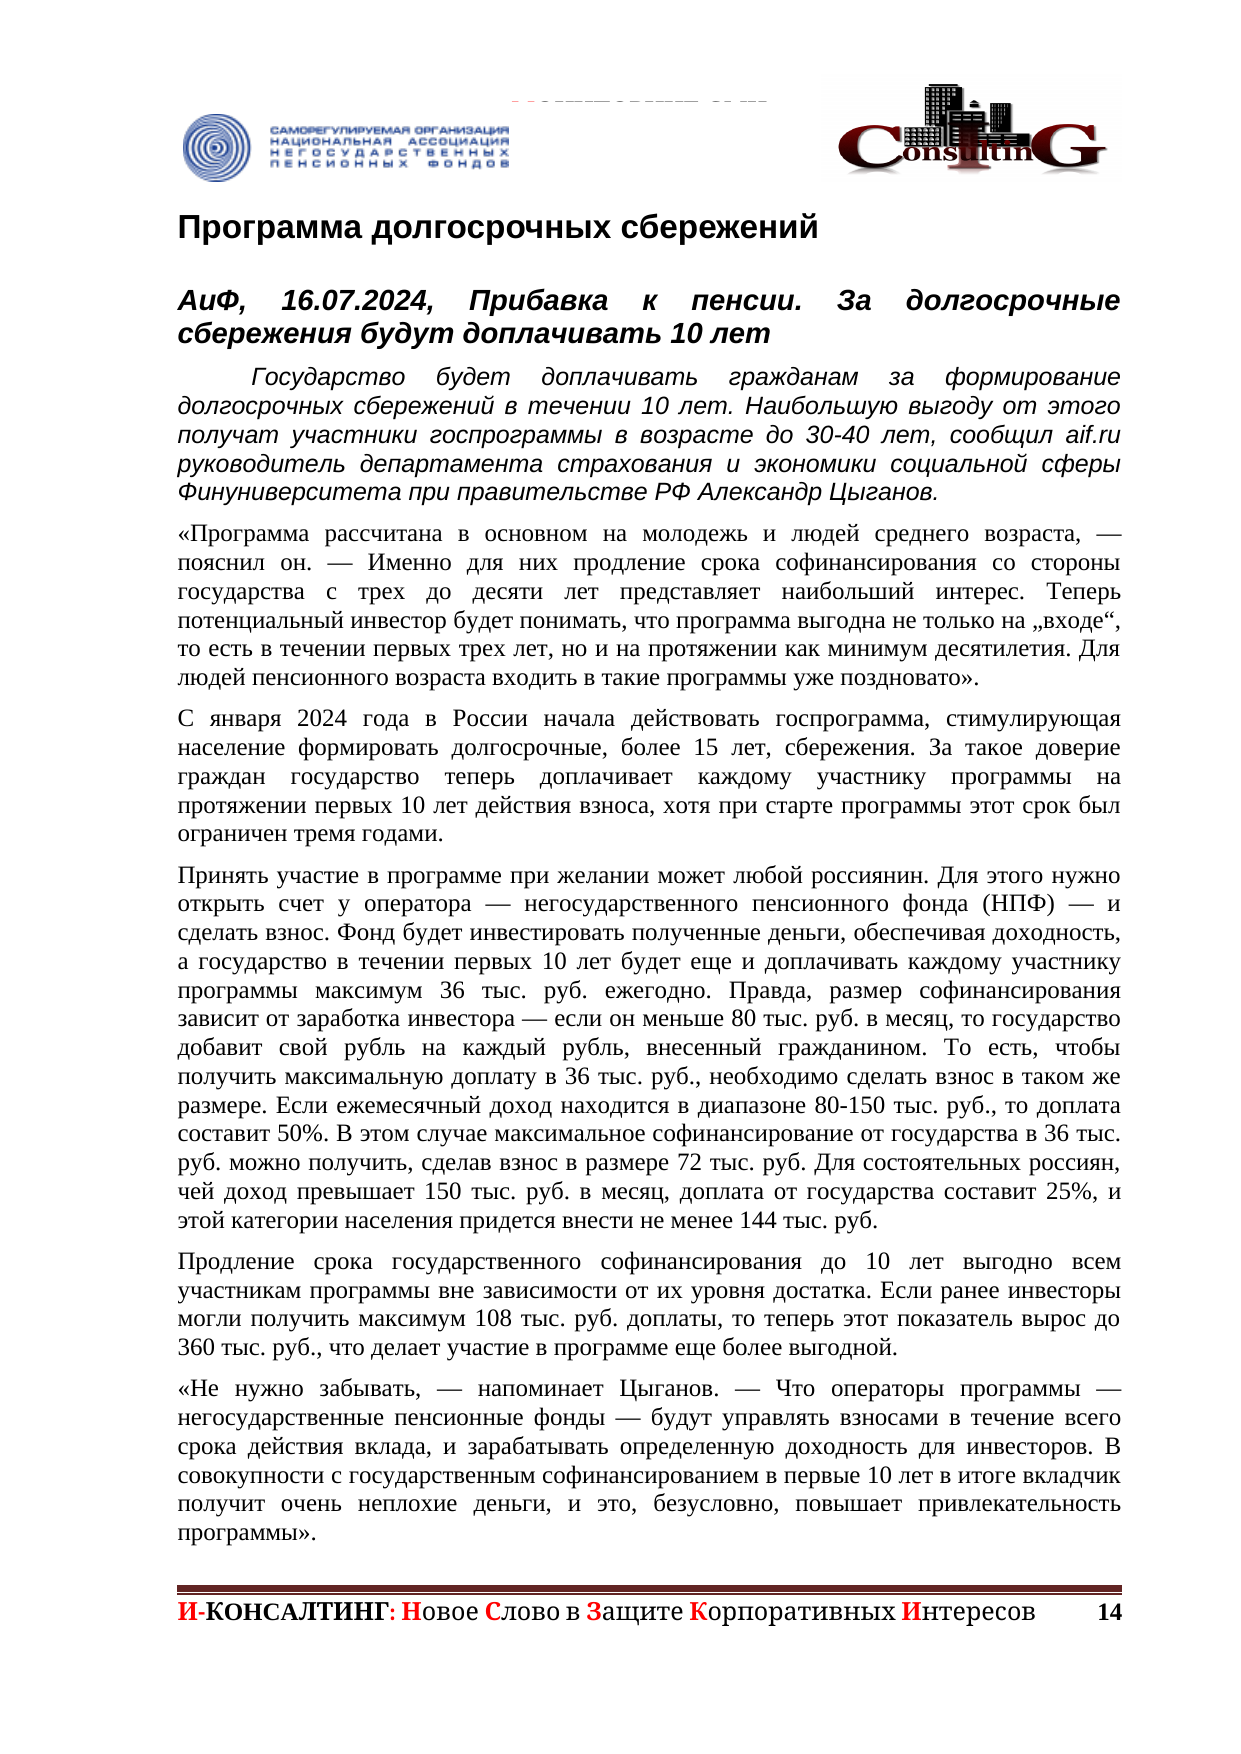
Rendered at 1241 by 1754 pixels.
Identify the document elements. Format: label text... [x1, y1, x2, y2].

subtitle Программа долгосрочных сбережений [177, 207, 1122, 245]
text «Не нужно забывать, — напоминает Цыганов. — Что операторы программы — негосударственные пенсионные фонды — будут управлять взносами в течение всего срока действия вклада, и зарабатывать определенную доходность для инвесторов. В совокупности с государственным софинансированием в первые 10 лет в итоге вкладчик получит очень неплохие деньги, и это, безусловно, повышает привлекательность программы». [177, 1373, 1122, 1546]
text С января 2024 года в России начала действовать госпрограмма, стимулирующая население формировать долгосрочные, более 15 лет, сбережения. За такое доверие граждан государство теперь доплачивает каждому участнику программы на протяжении первых 10 лет действия взноса, хотя при старте программы этот срок был ограничен тремя годами. [177, 703, 1122, 847]
text «Программа рассчитана в основном на молодежь и людей среднего возраста, — пояснил он. — Именно для них продление срока софинансирования со стороны государства с трех до десяти лет представляет наибольший интерес. Теперь потенциальный инвестор будет понимать, что программа выгодна не только на „входе“, то есть в течении первых трех лет, но и на протяжении как минимум десятилетия. Для людей пенсионного возраста входить в такие программы уже поздновато». [177, 518, 1122, 691]
text Принять участие в программе при желании может любой россиянин. Для этого нужно открыть счет у оператора — негосударственного пенсионного фонда (НПФ) — и сделать взнос. Фонд будет инвестировать полученные деньги, обеспечивая доходность, а государство в течении первых 10 лет будет еще и доплачивать каждому участнику программы максимум 36 тыс. руб. ежегодно. Правда, размер софинансирования зависит от заработка инвестора — если он меньше 80 тыс. руб. в месяц, то государство добавит свой рубль на каждый рубль, внесенный гражданином. То есть, чтобы получить максимальную доплату в 36 тыс. руб., необходимо сделать взнос в таком же размере. Если ежемесячный доход находится в диапазоне 80-150 тыс. руб., то доплата составит 50%. В этом случае максимальное софинансирование от государства в 36 тыс. руб. можно получить, сделав взнос в размере 72 тыс. руб. Для состоятельных россиян, чей доход превышает 150 тыс. руб. в месяц, доплата от государства составит 25%, и этой категории населения придется внести не менее 144 тыс. руб. [177, 860, 1122, 1233]
picture [183, 114, 509, 182]
picture [821, 73, 1122, 182]
subtitle АиФ, 16.07.2024, Прибавка к пенсии. За долгосрочные сбережения будут доплачивать 10 лет [177, 283, 1122, 350]
subtitle Государство будет доплачивать гражданам за формирование долгосрочных сбережений в течении 10 лет. Наибольшую выгоду от этого получат участники госпрограммы в возрасте до 30-40 лет, сообщил aif.ru руководитель департамента страхования и экономики социальной сферы Финуниверситета при правительстве РФ Александр Цыганов. [177, 362, 1122, 506]
text Продление срока государственного софинансирования до 10 лет выгодно всем участникам программы вне зависимости от их уровня достатка. Если ранее инвесторы могли получить максимум 108 тыс. руб. доплаты, то теперь этот показатель вырос до 360 тыс. руб., что делает участие в программе еще более выгодной. [177, 1246, 1122, 1361]
